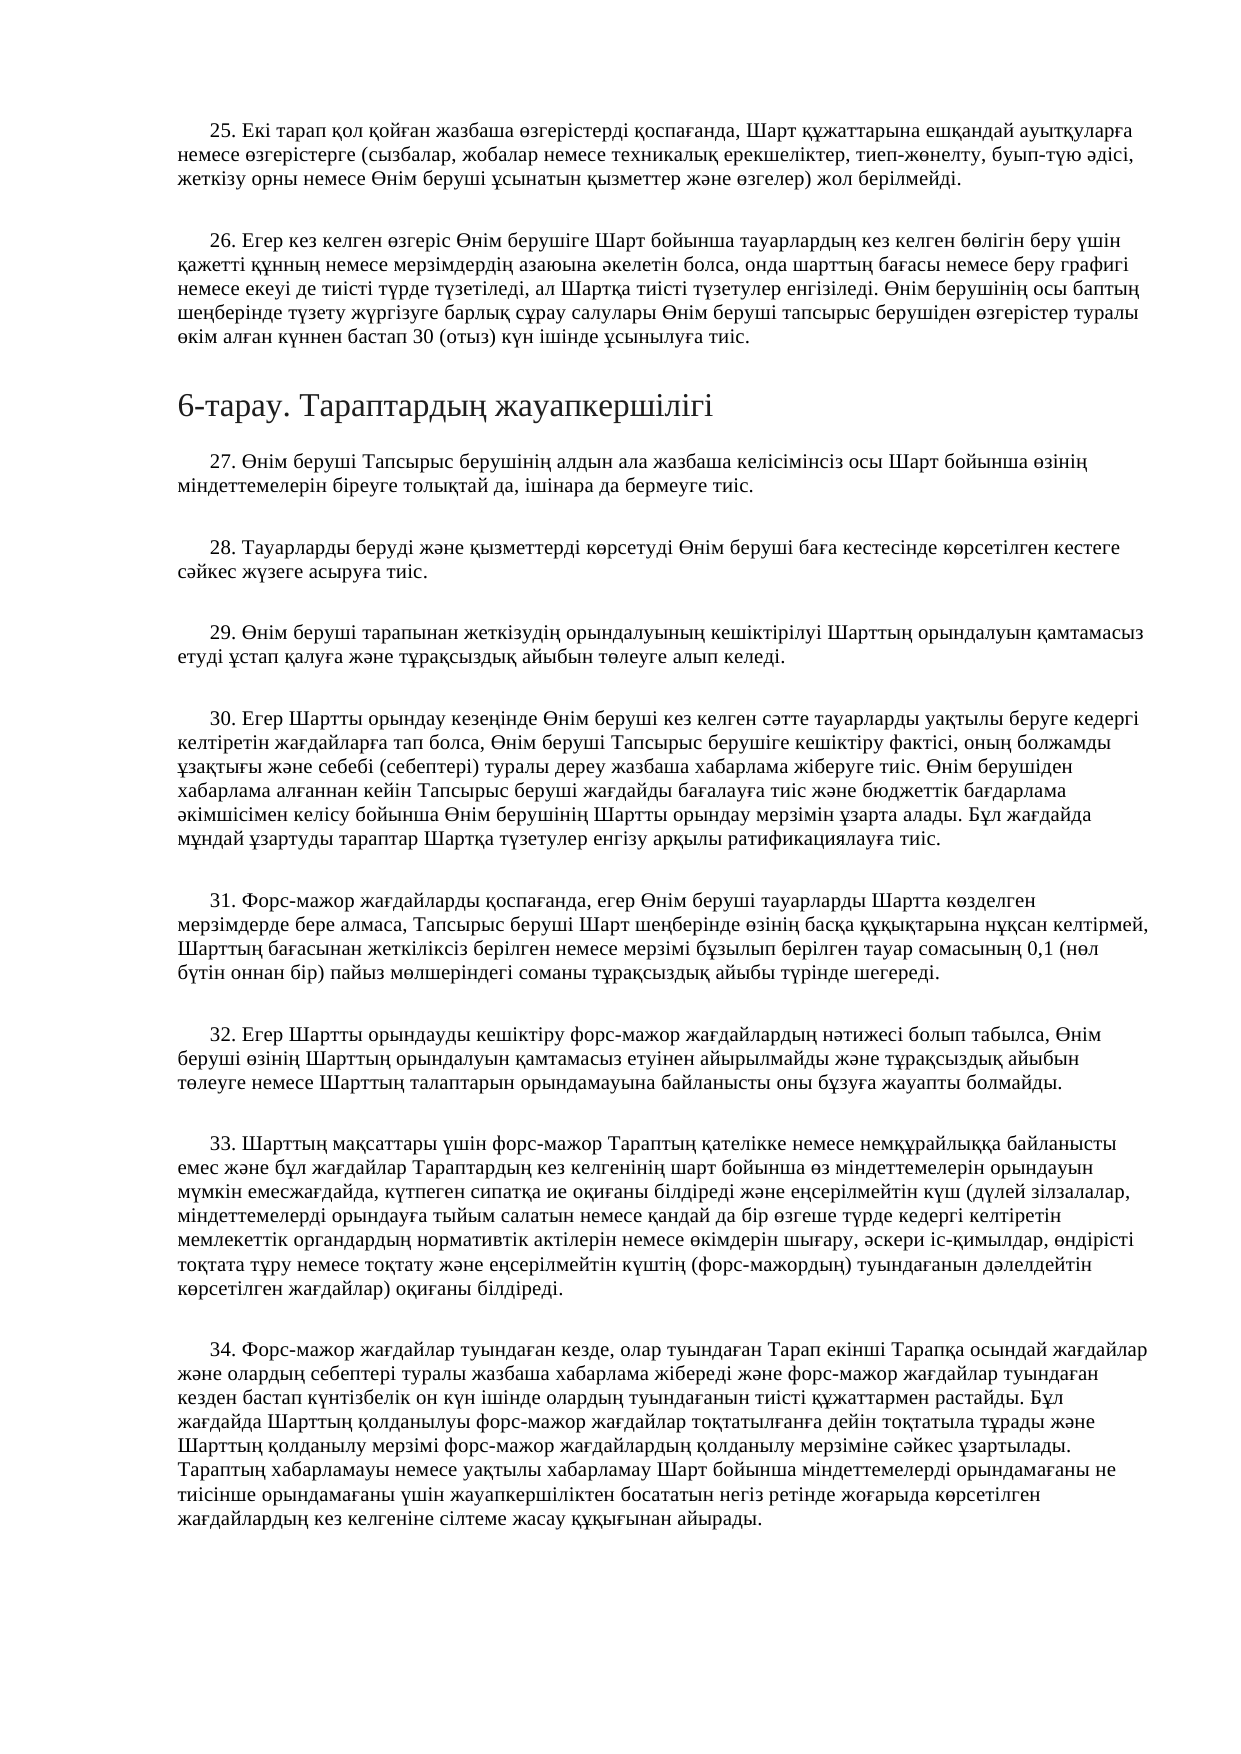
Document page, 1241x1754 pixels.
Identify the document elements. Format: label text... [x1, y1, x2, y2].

text 31. Форс-мажор жағдайларды қоспағанда, егер Өнім беруші тауарларды Шартта көзделген мерзімдерде бере алмаса, Тапсырыс беруші Шарт шеңберінде өзінің басқа құқықтарына нұқсан келтірмей, Шарттың бағасынан жеткіліксіз берілген немесе мерзімі бұзылып берілген тауар сомасының 0,1 (нөл бүтін оннан бір) пайыз мөлшеріндегі соманы тұрақсыздық айыбы түрінде шегереді. [177, 888, 1152, 984]
text 29. Өнім беруші тарапынан жеткізудің орындалуының кешіктірілуі Шарттың орындалуын қамтамасыз етуді ұстап қалуға және тұрақсыздық айыбын төлеуге алып келеді. [177, 620, 1152, 668]
text 25. Екі тарап қол қойған жазбаша өзгерістерді қоспағанда, Шарт құжаттарына ешқандай ауытқуларға немесе өзгерістерге (сызбалар, жобалар немесе техникалық ерекшеліктер, тиеп-жөнелту, буып-түю әдісі, жеткізу орны немесе Өнім беруші ұсынатын қызметтер және өзгелер) жол берілмейді. [177, 118, 1152, 190]
text 26. Егер кез келген өзгеріс Өнім берушіге Шарт бойынша тауарлардың кез келген бөлігін беру үшін қажетті құнның немесе мерзімдердің азаюына әкелетін болса, онда шарттың бағасы немесе беру графигі немесе екеуі де тиісті түрде түзетіледі, ал Шартқа тиісті түзетулер енгізіледі. Өнім берушінің осы баптың шеңберінде түзету жүргізуге барлық сұрау салулары Өнім беруші тапсырыс берушіден өзгерістер туралы өкім алған күннен бастап 30 (отыз) күн ішінде ұсынылуға тиіс. [177, 228, 1152, 348]
text 6-тарау. Тараптардың жауапкершілігі [177, 386, 1152, 424]
text 32. Егер Шартты орындауды кешіктіру форс-мажор жағдайлардың нәтижесі болып табылса, Өнім беруші өзінің Шарттың орындалуын қамтамасыз етуінен айырылмайды және тұрақсыздық айыбын төлеуге немесе Шарттың талаптарын орындамауына байланысты оны бұзуға жауапты болмайды. [177, 1021, 1152, 1094]
text 33. Шарттың мақсаттары үшін форс-мажор Тараптың қателікке немесе немқұрайлыққа байланысты емес және бұл жағдайлар Тараптардың кез келгенінің шарт бойынша өз міндеттемелерін орындауын мүмкін емесжағдайда, күтпеген сипатқа ие оқиғаны білдіреді және еңсерілмейтін күш (дүлей зілзалалар, міндеттемелерді орындауға тыйым салатын немесе қандай да бір өзгеше түрде кедергі келтіретін мемлекеттік органдардың нормативтік актілерін немесе өкімдерін шығару, әскери іс-қимылдар, өндірісті тоқтата тұру немесе тоқтату және еңсерілмейтін күштің (форс-мажордың) туындағанын дәлелдейтін көрсетілген жағдайлар) оқиғаны білдіреді. [177, 1131, 1152, 1299]
text 30. Егер Шартты орындау кезеңінде Өнім беруші кез келген сәтте тауарларды уақтылы беруге кедергі келтіретін жағдайларға тап болса, Өнім беруші Тапсырыс берушіге кешіктіру фактісі, оның болжамды ұзақтығы және себебі (себептері) туралы дереу жазбаша хабарлама жіберуге тиіс. Өнім берушіден хабарлама алғаннан кейін Тапсырыс беруші жағдайды бағалауға тиіс және бюджеттік бағдарлама әкімшісімен келісу бойынша Өнім берушінің Шартты орындау мерзімін ұзарта алады. Бұл жағдайда мұндай ұзартуды тараптар Шартқа түзетулер енгізу арқылы ратификациялауға тиіс. [177, 706, 1152, 850]
text 28. Тауарларды беруді және қызметтерді көрсетуді Өнім беруші баға кестесінде көрсетілген кестеге сәйкес жүзеге асыруға тиіс. [177, 534, 1152, 583]
text 27. Өнім беруші Тапсырыс берушінің алдын ала жазбаша келісімінсіз осы Шарт бойынша өзінің міндеттемелерін біреуге толықтай да, ішінара да бермеуге тиіс. [177, 449, 1152, 497]
text 34. Форс-мажор жағдайлар туындаған кезде, олар туындаған Тарап екінші Тарапқа осындай жағдайлар және олардың себептері туралы жазбаша хабарлама жібереді және форс-мажор жағдайлар туындаған кезден бастап күнтізбелік он күн ішінде олардың туындағанын тиісті құжаттармен растайды. Бұл жағдайда Шарттың қолданылуы форс-мажор жағдайлар тоқтатылғанға дейін тоқтатыла тұрады және Шарттың қолданылу мерзімі форс-мажор жағдайлардың қолданылу мерзіміне сәйкес ұзартылады. Тараптың хабарламауы немесе уақтылы хабарламау Шарт бойынша міндеттемелерді орындамағаны не тиісінше орындамағаны үшін жауапкершіліктен босататын негіз ретінде жоғарыда көрсетілген жағдайлардың кез келгеніне сілтеме жасау құқығынан айырады. [177, 1337, 1152, 1529]
